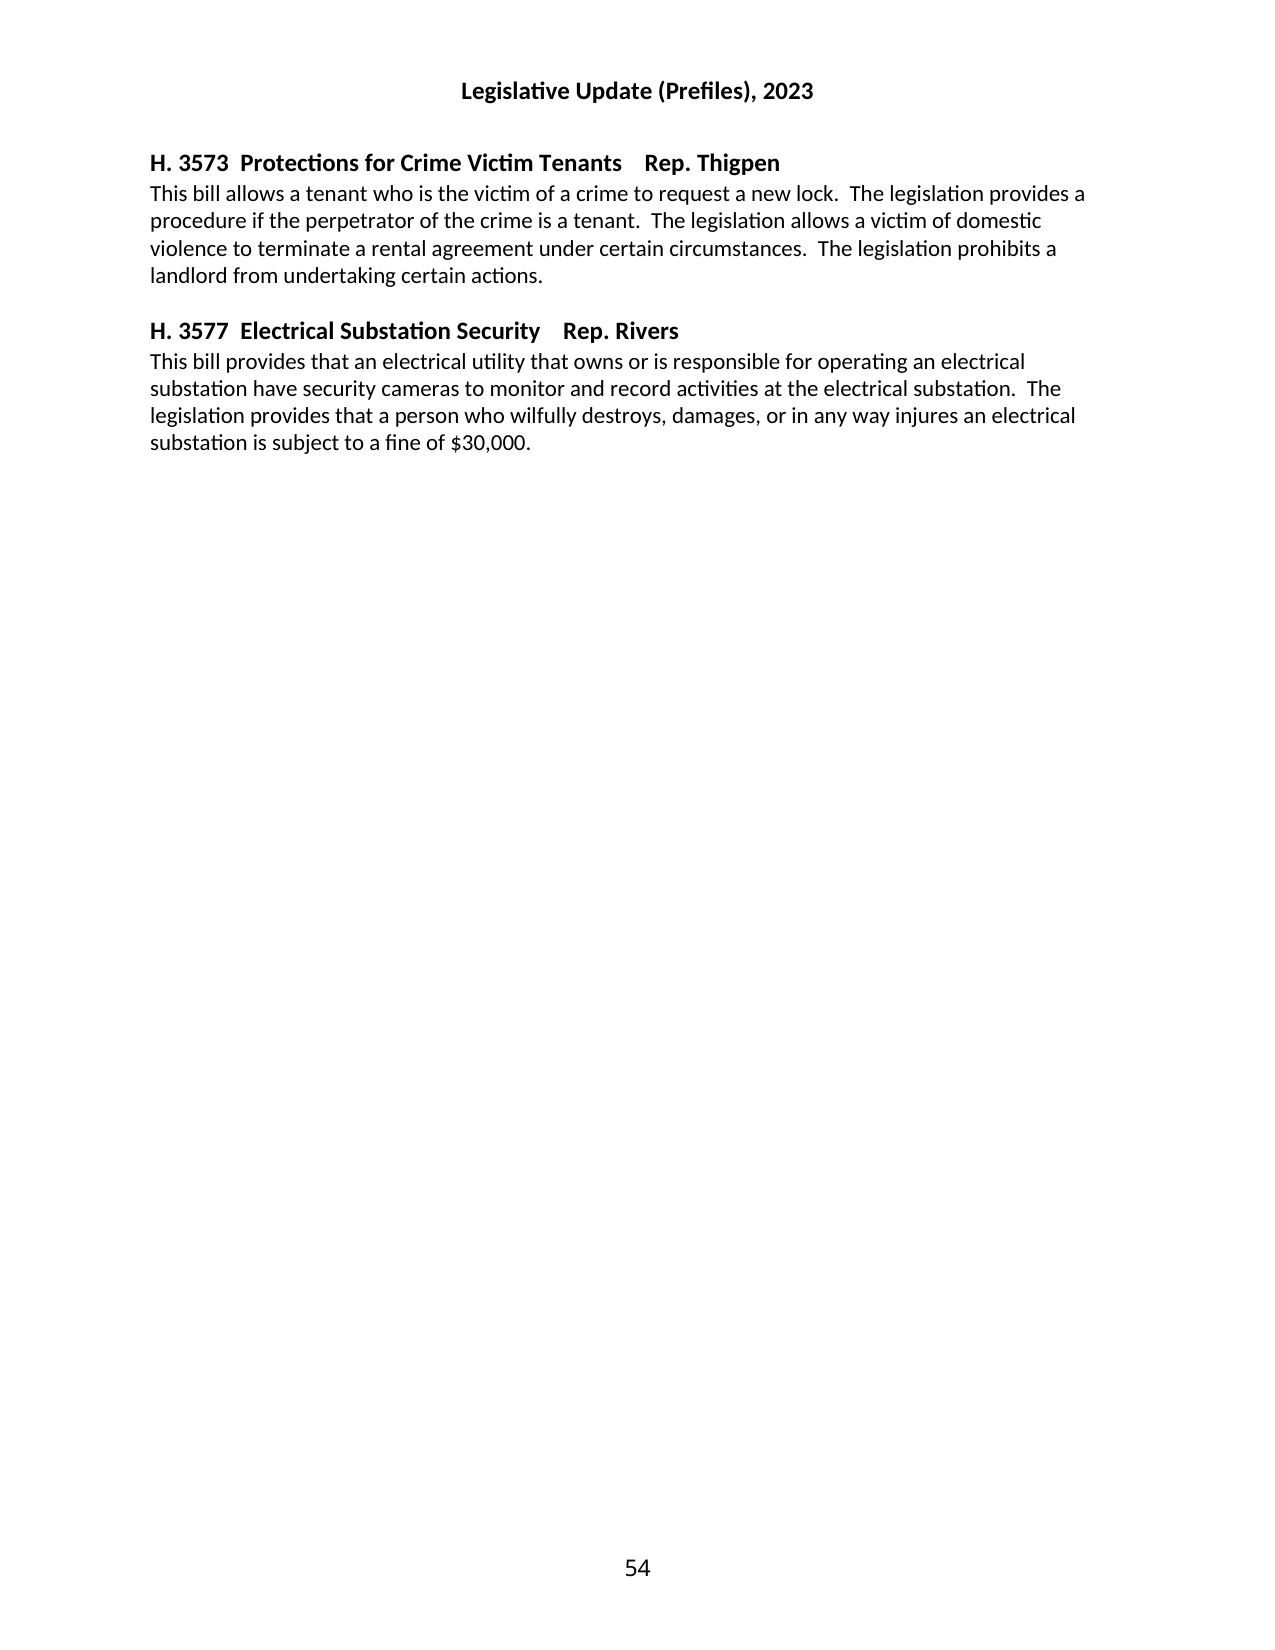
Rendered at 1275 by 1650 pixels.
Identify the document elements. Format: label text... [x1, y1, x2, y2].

text This bill allows a tenant who is the victim of a crime to request a new lock. The legislation provides a procedure if the perpetrator of the crime is a tenant. The legislation allows a victim of domestic violence to terminate a rental agreement under certain circumstances. The legislation prohibits a landlord from undertaking certain actions. [150, 180, 1125, 288]
text H. 3573 Protections for Crime Victim Tenants Rep. Thigpen [150, 150, 1125, 177]
text H. 3577 Electrical Substation Security Rep. Rivers [150, 318, 1125, 345]
text This bill provides that an electrical utility that owns or is responsible for operating an electrical substation have security cameras to monitor and record activities at the electrical substation. The legislation provides that a person who wilfully destroys, damages, or in any way injures an electrical substation is subject to a fine of $30,000. [150, 348, 1125, 456]
